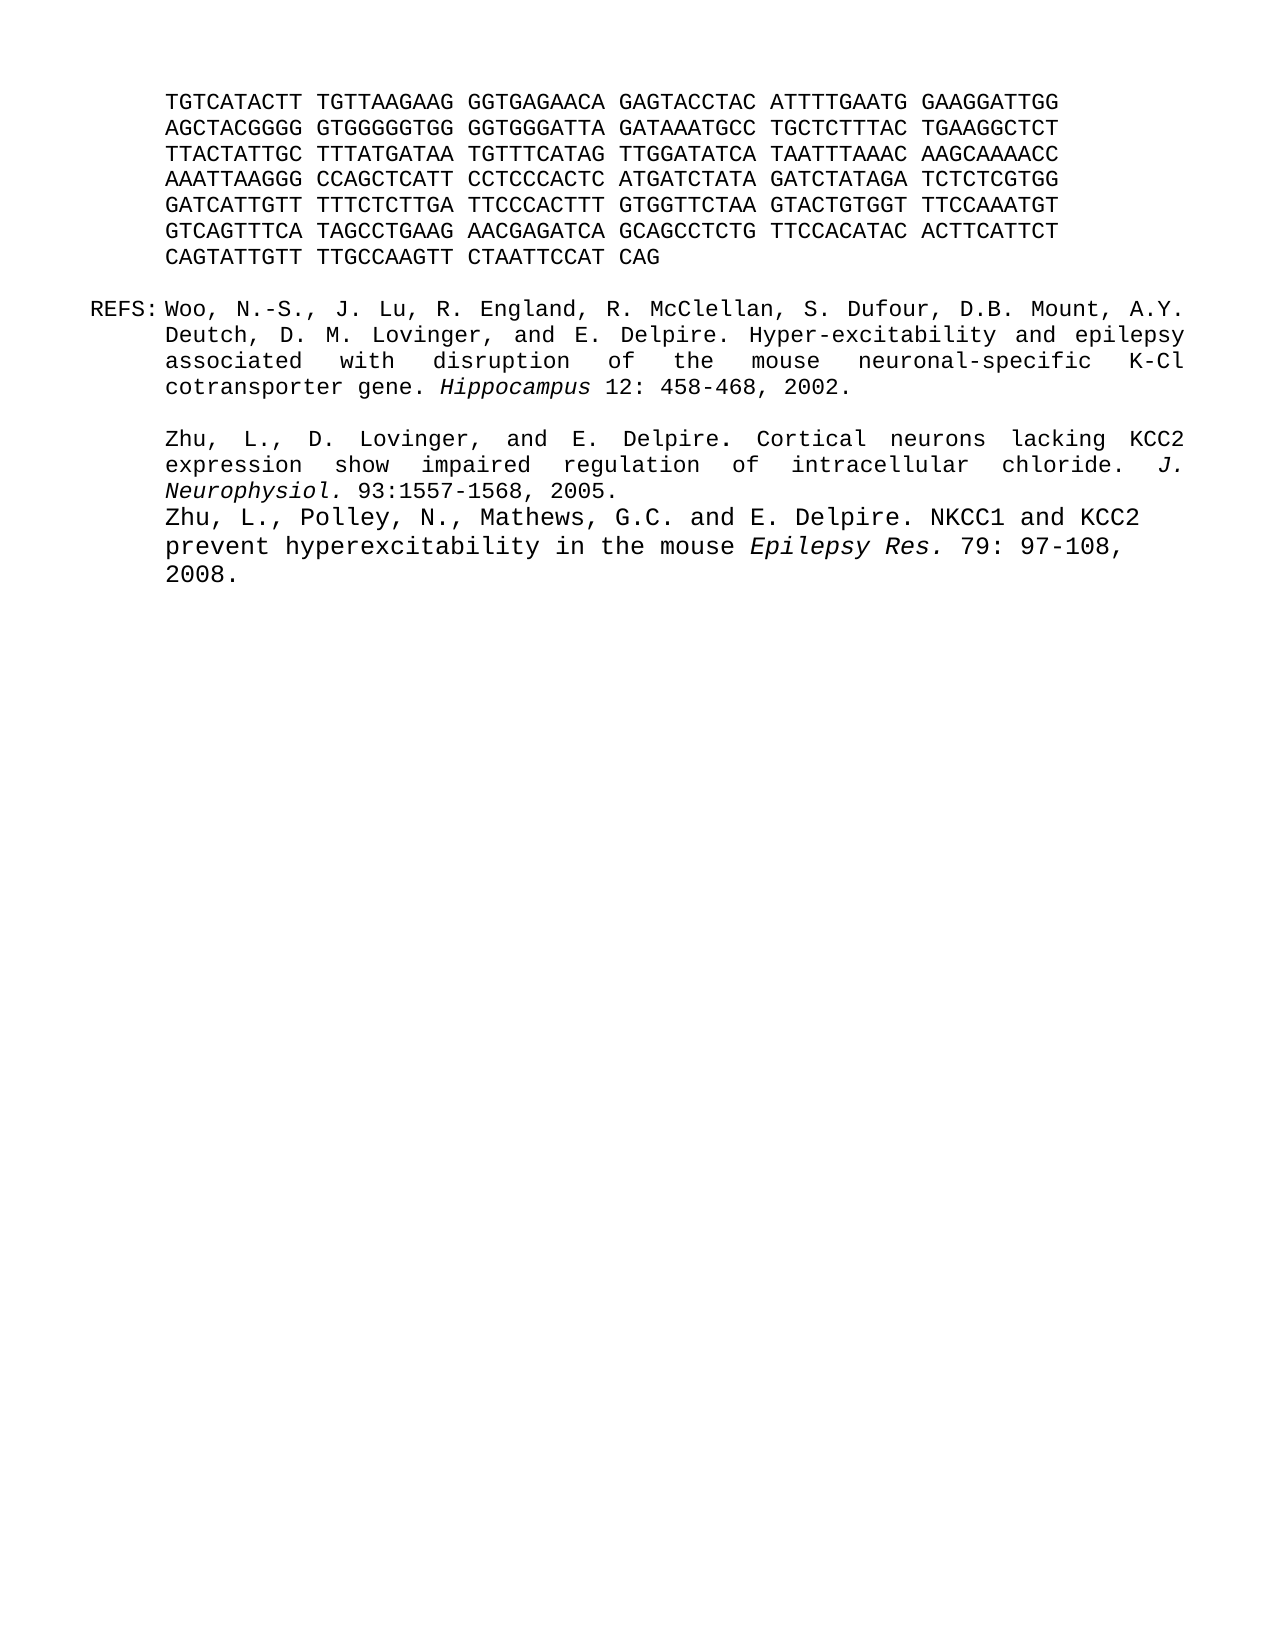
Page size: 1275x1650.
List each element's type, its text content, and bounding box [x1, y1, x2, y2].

list REFS: Woo, N.-S., J. Lu, R. England, R. McClellan, S. Dufour, D.B. Mount, A.Y. Deutch, D. M. Lovinger, and E. Delpire. Hyper-excitability and epilepsy associated with disruption of the mouse neuronal-specific K-Cl cotransporter gene. Hippocampus 12: 458-468, 2002. [90, 297, 1185, 401]
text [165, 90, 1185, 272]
list Zhu, L., D. Lovinger, and E. Delpire. Cortical neurons lacking KCC2 expression show impaired regulation of intracellular chloride. J. Neurophysiol. 93:1557-1568, 2005. [127, 427, 1185, 505]
list Zhu, L., Polley, N., Mathews, G.C. and E. Delpire. NKCC1 and KCC2 prevent hyperexcitability in the mouse Epilepsy Res. 79: 97-108, 2008. [165, 505, 1185, 590]
